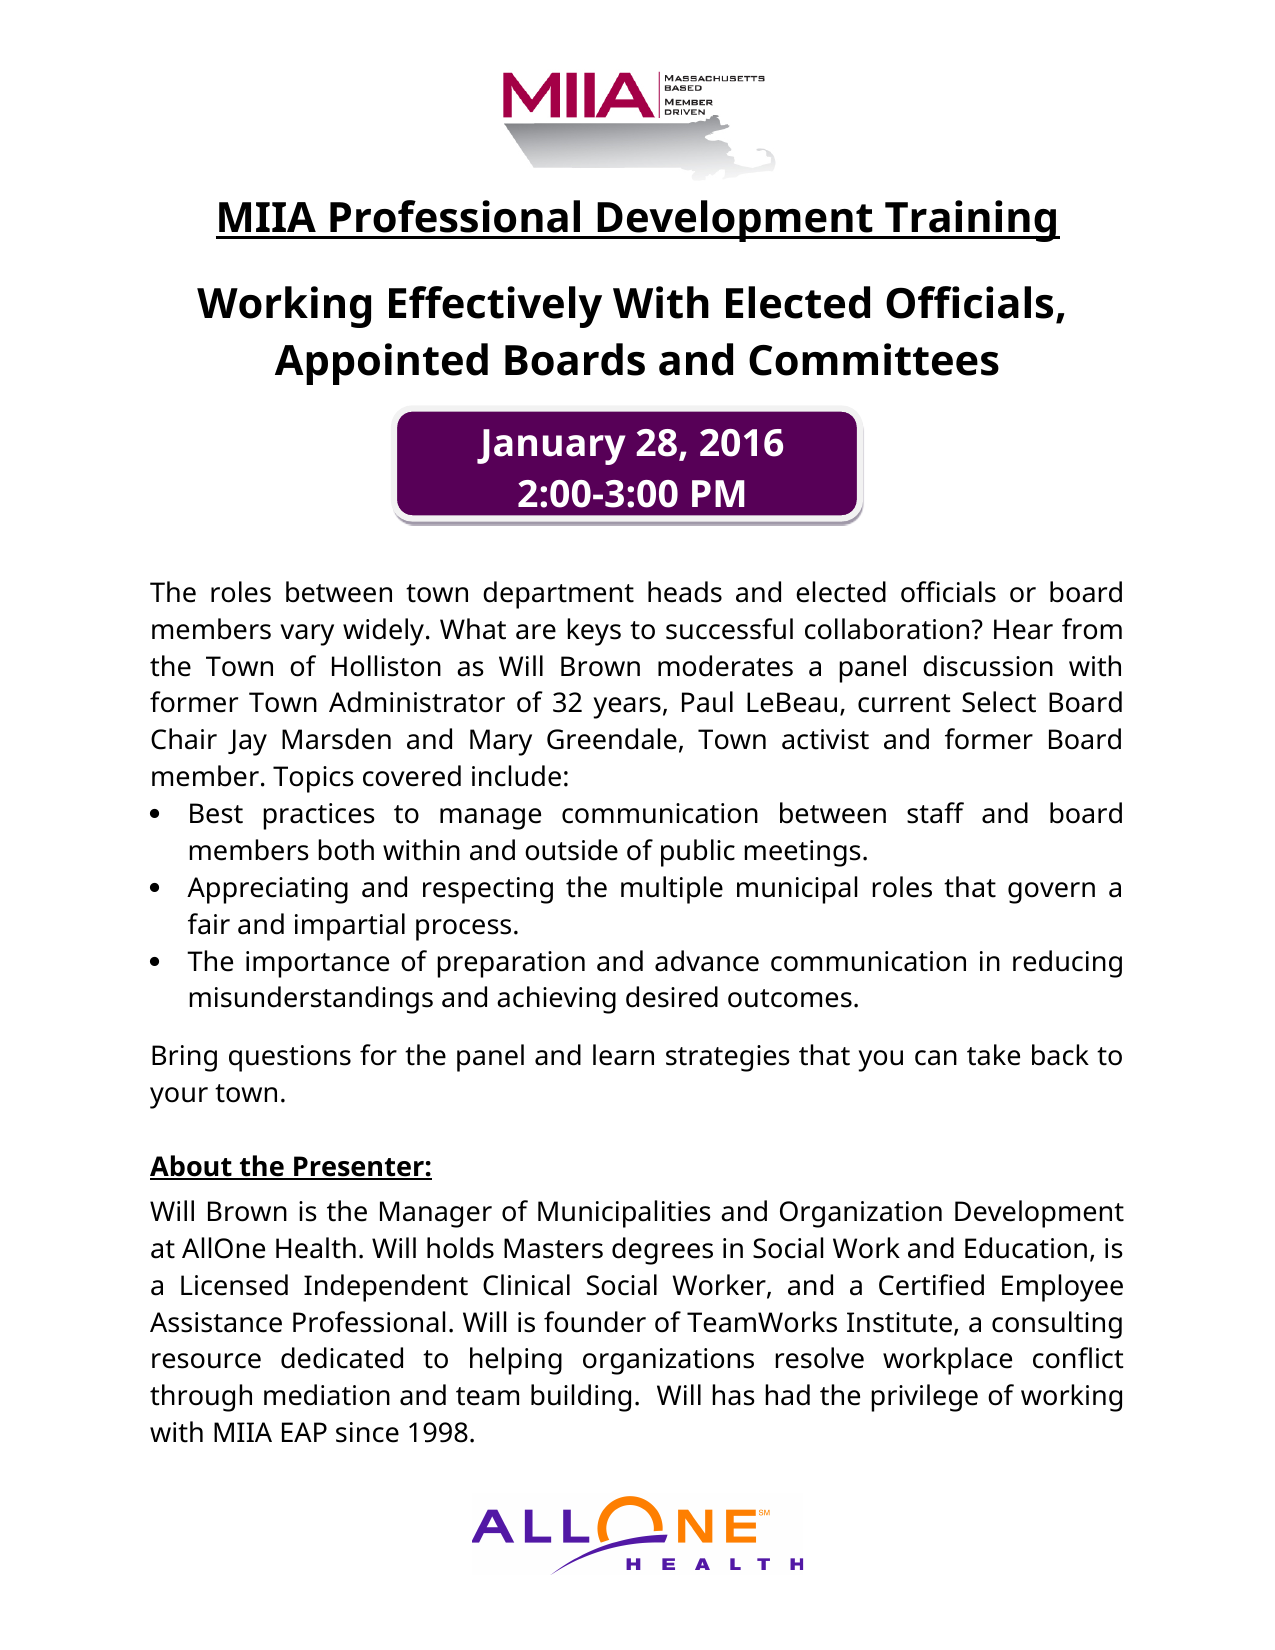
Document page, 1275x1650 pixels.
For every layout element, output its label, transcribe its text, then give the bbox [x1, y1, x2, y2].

list Best practices to manage communication between staff and board members both within and outside of public meetings. [150, 794, 1125, 868]
text Working Effectively With Elected Officials, Appointed Boards and Committees [150, 273, 1125, 387]
text Will Brown is the Manager of Municipalities and Organization Development at AllOne Health. Will holds Masters degrees in Social Work and Education, is a Licensed Independent Clinical Social Worker, and a Certified Employee Assistance Professional. Will is founder of TeamWorks Institute, a consulting resource dedicated to helping organizations resolve workplace conflict through mediation and team building. Will has had the privilege of working with MIIA EAP since 1998. [150, 1192, 1125, 1451]
text MIIA Professional Development Training [150, 188, 1125, 245]
picture [503, 69, 778, 181]
text About the Presenter: [150, 1147, 1125, 1184]
text The roles between town department heads and elected officials or board members vary widely. What are keys to successful collaboration? Hear from the Town of Holliston as Will Brown moderates a panel discussion with former Town Administrator of 32 years, Paul LeBeau, current Select Board Chair Jay Marsden and Mary Greendale, Town activist and former Board member. Topics covered include: [150, 573, 1125, 794]
text Bring questions for the panel and learn strategies that you can take back to your town. [150, 1037, 1125, 1110]
picture [472, 1493, 804, 1575]
list The importance of preparation and advance communication in reducing misunderstandings and achieving desired outcomes. [150, 942, 1125, 1016]
list Appreciating and respecting the multiple municipal roles that govern a fair and impartial process. [150, 868, 1125, 942]
